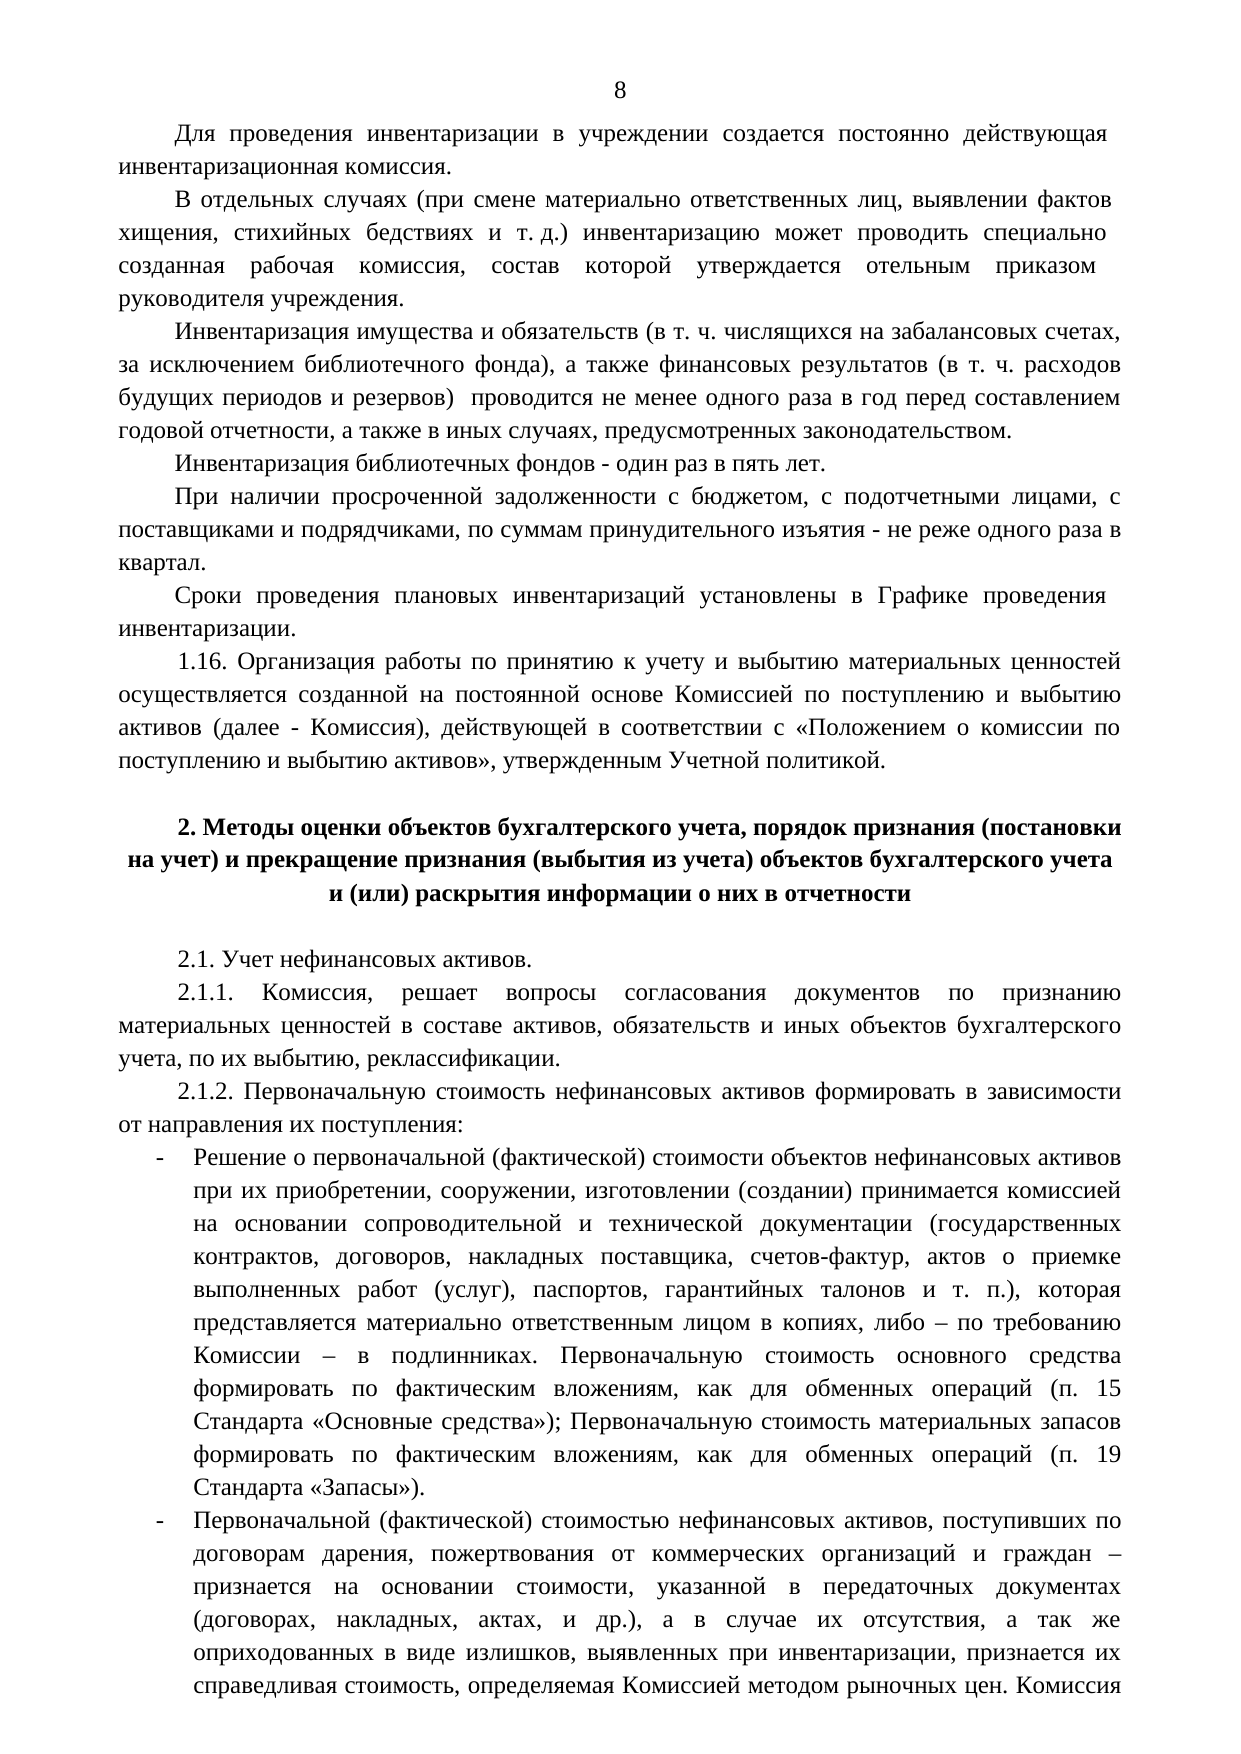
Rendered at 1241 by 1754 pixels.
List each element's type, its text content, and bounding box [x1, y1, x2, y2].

text Инвентаризация библиотечных фондов - один раз в пять лет. [118, 448, 1122, 477]
list Решение о первоначальной (фактической) стоимости объектов нефинансовых активов при их приобретении, сооружении, изготовлении (создании) принимается комиссией на основании сопроводительной и технической документации (государственных контрактов, договоров, накладных поставщика, счетов-фактур, актов о приемке выполненных работ (услуг), паспортов, гарантийных талонов и т. п.), которая представляется материально ответственным лицом в копиях, либо – по требованию Комиссии – в подлинниках. Первоначальную стоимость основного средства формировать по фактическим вложениям, как для обменных операций (п. 15 Стандарта «Основные средства»); Первоначальную стоимость материальных запасов формировать по фактическим вложениям, как для обменных операций (п. 19 Стандарта «Запасы»). [156, 1142, 1122, 1501]
text Инвентаризация имущества и обязательств (в т. ч. числящихся на забалансовых счетах, за исключением библиотечного фонда), а также финансовых результатов (в т. ч. расходов будущих периодов и резервов) проводится не менее одного раза в год перед составлением годовой отчетности, а также в иных случаях, предусмотренных законодательством. [118, 316, 1122, 444]
text 2.1. Учет нефинансовых активов. [118, 944, 1122, 972]
text 1.16. Организация работы по принятию к учету и выбытию материальных ценностей осуществляется созданной на постоянной основе Комиссией по поступлению и выбытию активов (далее - Комиссия), действующей в соответствии с «Положением о комиссии по поступлению и выбытию активов», утвержденным Учетной политикой. [118, 646, 1122, 774]
text 2.1.1. Комиссия, решает вопросы согласования документов по признанию материальных ценностей в составе активов, обязательств и иных объектов бухгалтерского учета, по их выбытию, реклассификации. [118, 977, 1122, 1071]
text Для проведения инвентаризации в учреждении создается постоянно действующая инвентаризационная комиссия. [118, 118, 1122, 180]
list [156, 1505, 1122, 1699]
text 2.1.2. Первоначальную стоимость нефинансовых активов формировать в зависимости от направления их поступления: [118, 1076, 1122, 1137]
text В отдельных случаях (при смене материально ответственных лиц, выявлении фактов хищения, стихийных бедствиях и т. д.) инвентаризацию может проводить специально созданная рабочая комиссия, состав которой утверждается отельным приказом руководителя учреждения. [118, 184, 1122, 312]
text 2. Методы оценки объектов бухгалтерского учета, порядок признания (постановки на учет) и прекращение признания (выбытия из учета) объектов бухгалтерского учета и (или) раскрытия информации о них в отчетности [118, 812, 1122, 906]
text При наличии просроченной задолженности с бюджетом, с подотчетными лицами, с поставщиками и подрядчиками, по суммам принудительного изъятия - не реже одного раза в квартал. [118, 481, 1122, 576]
text Сроки проведения плановых инвентаризаций установлены в Графике проведения инвентаризации. [118, 580, 1122, 642]
